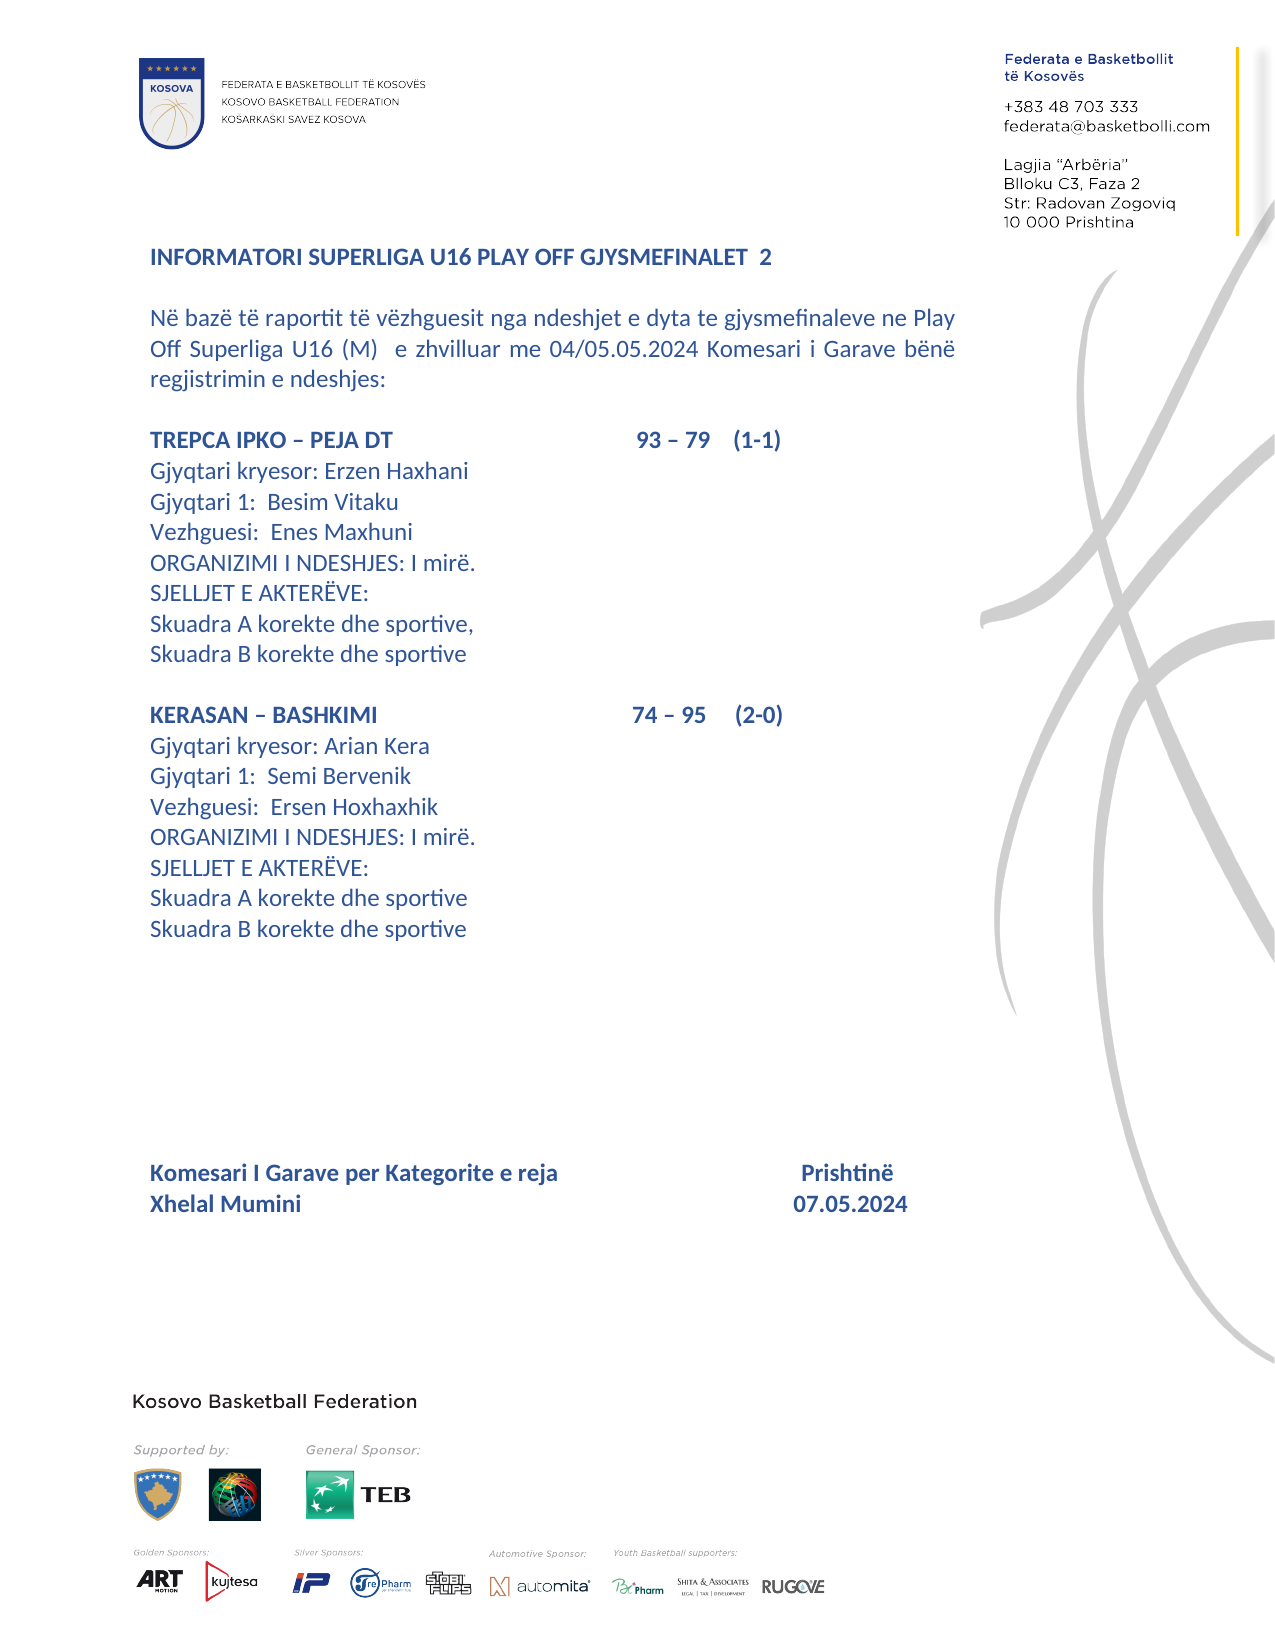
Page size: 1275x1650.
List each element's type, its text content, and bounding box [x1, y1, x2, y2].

text Xhelal Mumini 07.05.2024 [150, 1188, 976, 1218]
text Gjyqtari kryesor: Arian Kera [150, 730, 976, 760]
text Komesari I Garave per Kategorite e reja Prishtinë [150, 1157, 976, 1188]
picture [28, 1339, 938, 1650]
text Skuadra A korekte dhe sportive, [150, 608, 976, 638]
text INFORMATORI SUPERLIGA U16 PLAY OFF GJYSMEFINALET 2 [150, 242, 976, 272]
text SJELLJET E AKTERËVE: [150, 852, 976, 882]
text Në bazë të raportit të vëzhguesit nga ndeshjet e dyta te gjysmefinaleve ne Play Off Superliga U16 (M) e zhvilluar me 04/05.05.2024 Komesari i Garave bënë regjistrimin e ndeshjes: [150, 303, 976, 394]
text Gjyqtari kryesor: Erzen Haxhani [150, 455, 976, 486]
text SJELLJET E AKTERËVE: [150, 577, 976, 608]
text Skuadra B korekte dhe sportive [150, 638, 976, 669]
text Gjyqtari 1: Besim Vitaku [150, 486, 976, 516]
picture [976, 28, 1275, 1377]
text Skuadra B korekte dhe sportive [150, 913, 976, 943]
text TREPCA IPKO – PEJA DT 93 – 79 (1-1) [150, 425, 976, 455]
picture [96, 0, 460, 222]
text Gjyqtari 1: Semi Bervenik [150, 760, 976, 791]
text Vezhguesi: Enes Maxhuni [150, 516, 976, 547]
text ORGANIZIMI I NDESHJES: I mirë. [150, 547, 976, 577]
text ORGANIZIMI I NDESHJES: I mirë. [150, 821, 976, 852]
text Vezhguesi: Ersen Hoxhaxhik [150, 791, 976, 821]
text KERASAN – BASHKIMI 74 – 95 (2-0) [150, 699, 976, 730]
text Skuadra A korekte dhe sportive [150, 882, 976, 913]
